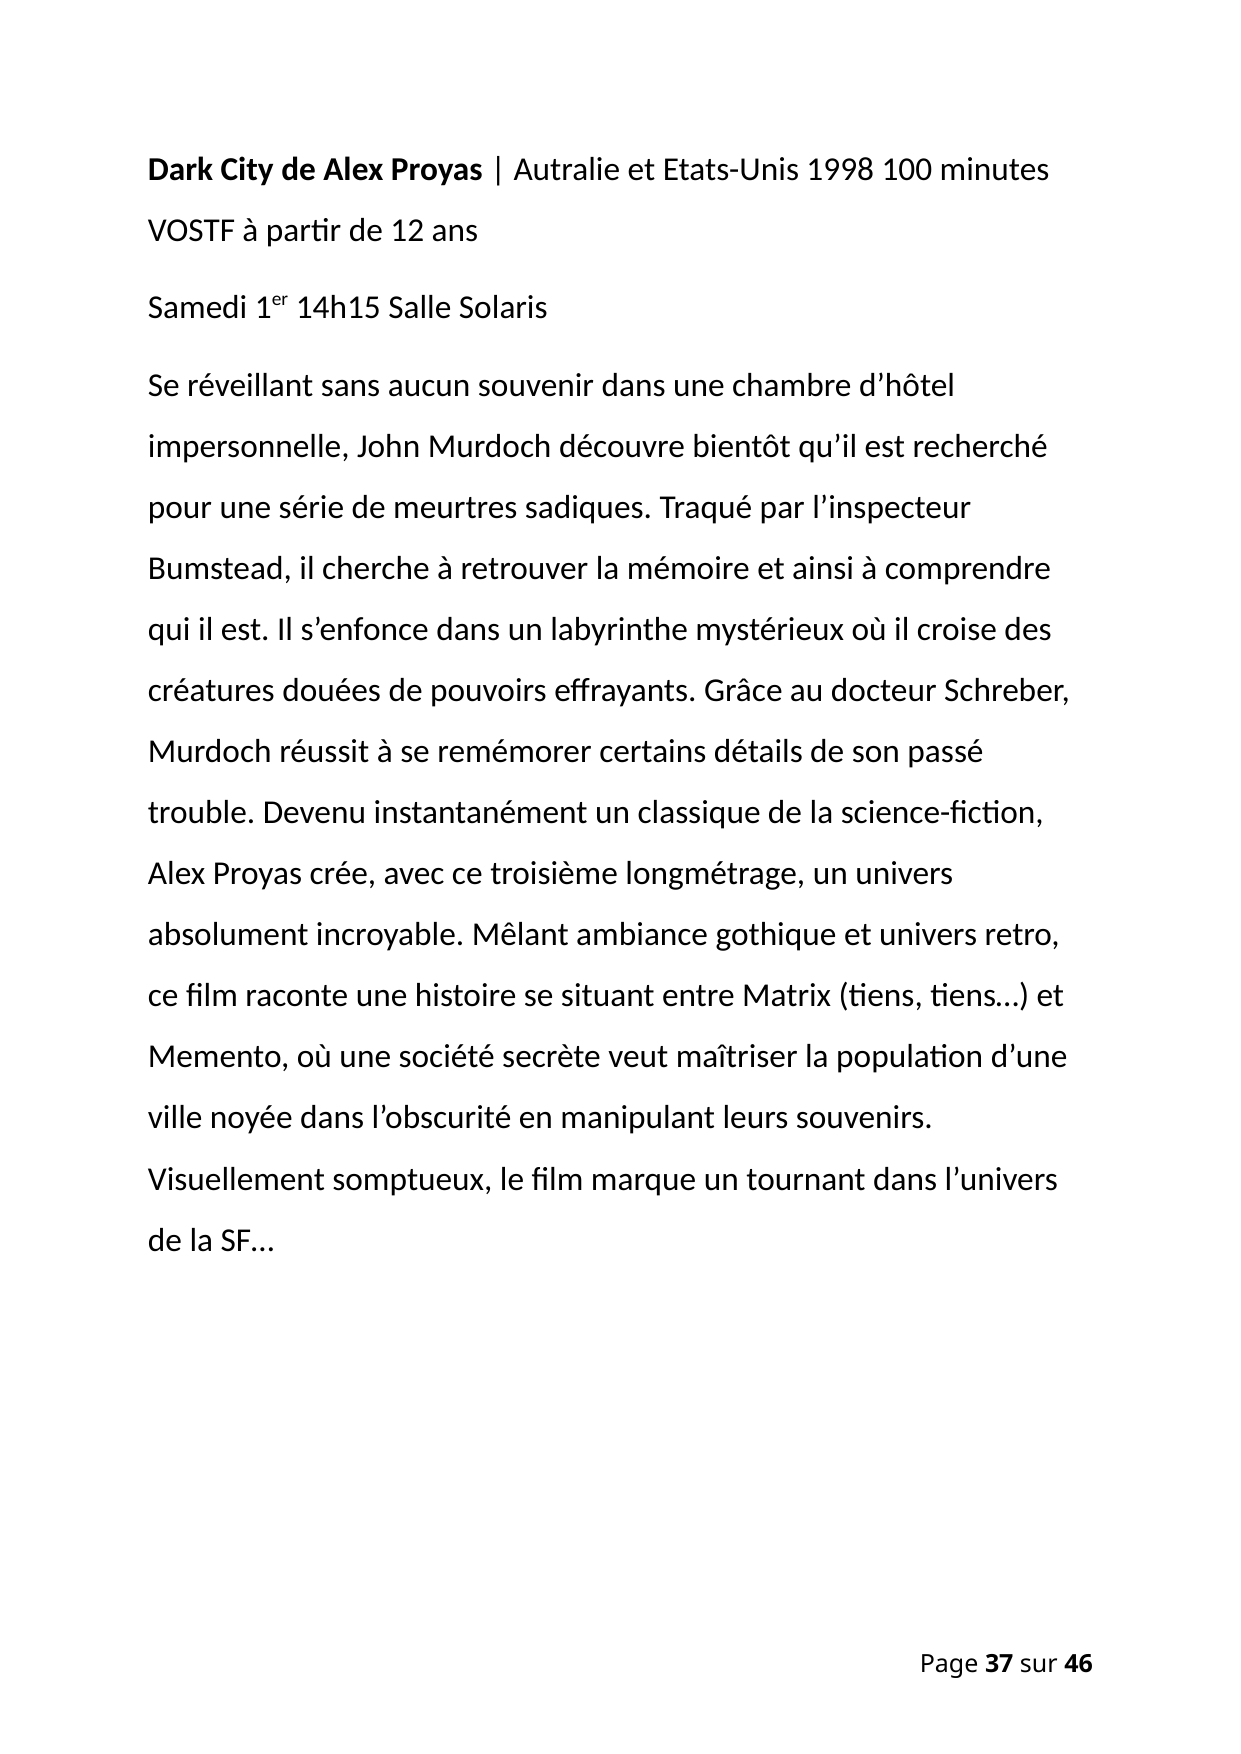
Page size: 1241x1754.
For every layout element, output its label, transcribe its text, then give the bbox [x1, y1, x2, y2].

text Dark City de Alex Proyas | Autralie et Etats-Unis 1998 100 minutes VOSTF à partir de 12 ans [148, 148, 1093, 249]
text Samedi 1er 14h15 Salle Solaris [148, 286, 1093, 327]
text Se réveillant sans aucun souvenir dans une chambre d’hôtel impersonnelle, John Murdoch découvre bientôt qu’il est recherché pour une série de meurtres sadiques. Traqué par l’inspecteur Bumstead, il cherche à retrouver la mémoire et ainsi à comprendre qui il est. Il s’enfonce dans un labyrinthe mystérieux où il croise des créatures douées de pouvoirs effrayants. Grâce au docteur Schreber, Murdoch réussit à se remémorer certains détails de son passé trouble. Devenu instantanément un classique de la science-fiction, Alex Proyas crée, avec ce troisième longmétrage, un univers absolument incroyable. Mêlant ambiance gothique et univers retro, ce film raconte une histoire se situant entre Matrix (tiens, tiens…) et Memento, où une société secrète veut maîtriser la population d’une ville noyée dans l’obscurité en manipulant leurs souvenirs. Visuellement somptueux, le film marque un tournant dans l’univers de la SF… [148, 364, 1093, 1259]
